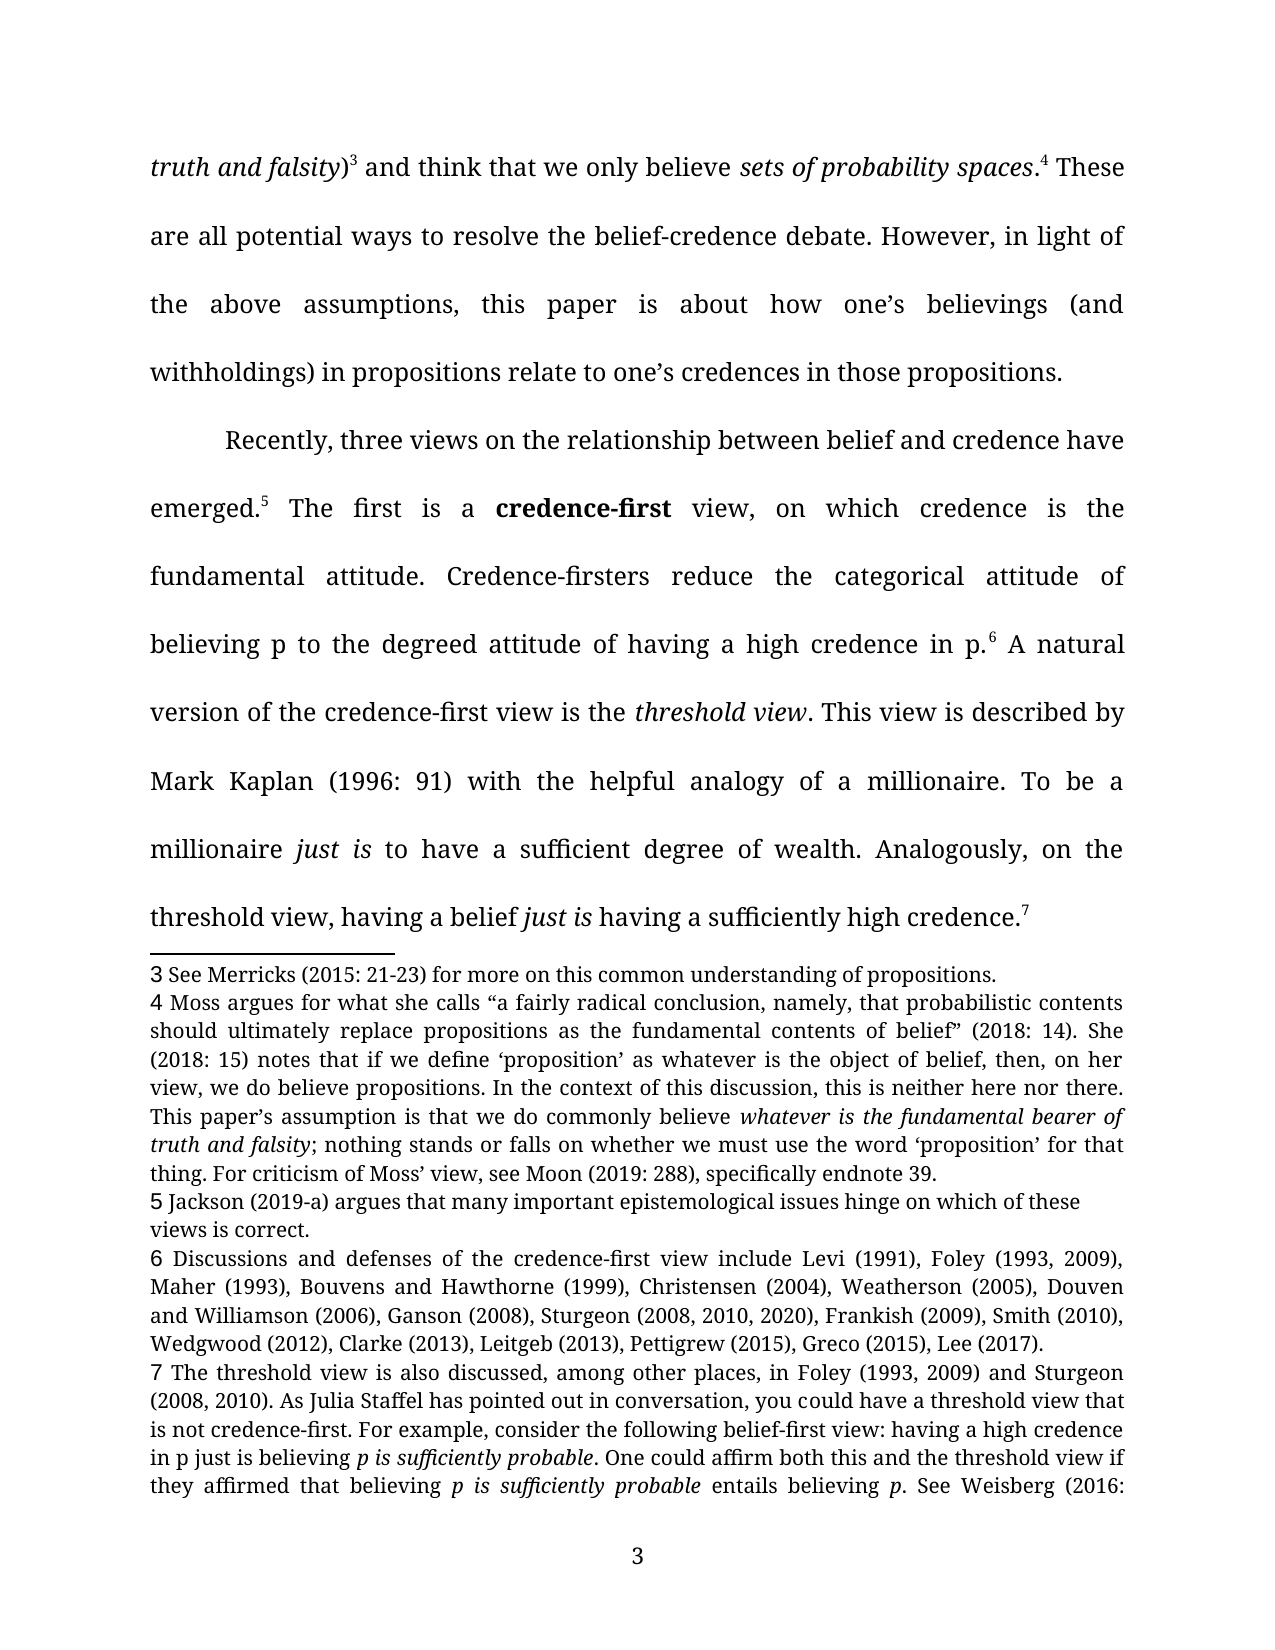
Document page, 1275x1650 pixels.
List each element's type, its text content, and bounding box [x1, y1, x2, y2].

text We assume in this paper that the mundane claims made in the above two paragraphs are true. More explicitly, we assume the following: that people commonly believe (or withhold belief from) propositions and that people have varying credences (or degrees of confidence) in propositions. Our aim here is to explore how those two types of mental states relate. Some philosophers deny these assumptions. Eliminativists argue that there are no beliefs or credences (Churchland 1981 and Stich 1996). Some only deny beliefs exist but affirm credences exist (Jeffrey 1970) and others only deny credences exist but affirm beliefs exist (Holton 2014 and Horgan 2017). Some, like Moss (2018), deny that we believe propositions (where ‘proposition’ is defined as the fundamental bearer of truth and falsity) and think that we only believe sets of probability spaces. These are all potential ways to resolve the belief-credence debate. However, in light of the above assumptions, this paper is about how one’s believings (and withholdings) in propositions relate to one’s credences in those propositions. [150, 150, 1125, 388]
text Recently, three views on the relationship between belief and credence have emerged. The first is a credence-first view, on which credence is the fundamental attitude. Credence-firsters reduce the categorical attitude of believing p to the degreed attitude of having a high credence in p. A natural version of the credence-first view is the threshold view. This view is described by Mark Kaplan (1996: 91) with the helpful analogy of a millionaire. To be a millionaire just is to have a sufficient degree of wealth. Analogously, on the threshold view, having a belief just is having a sufficiently high credence. [150, 422, 1125, 933]
